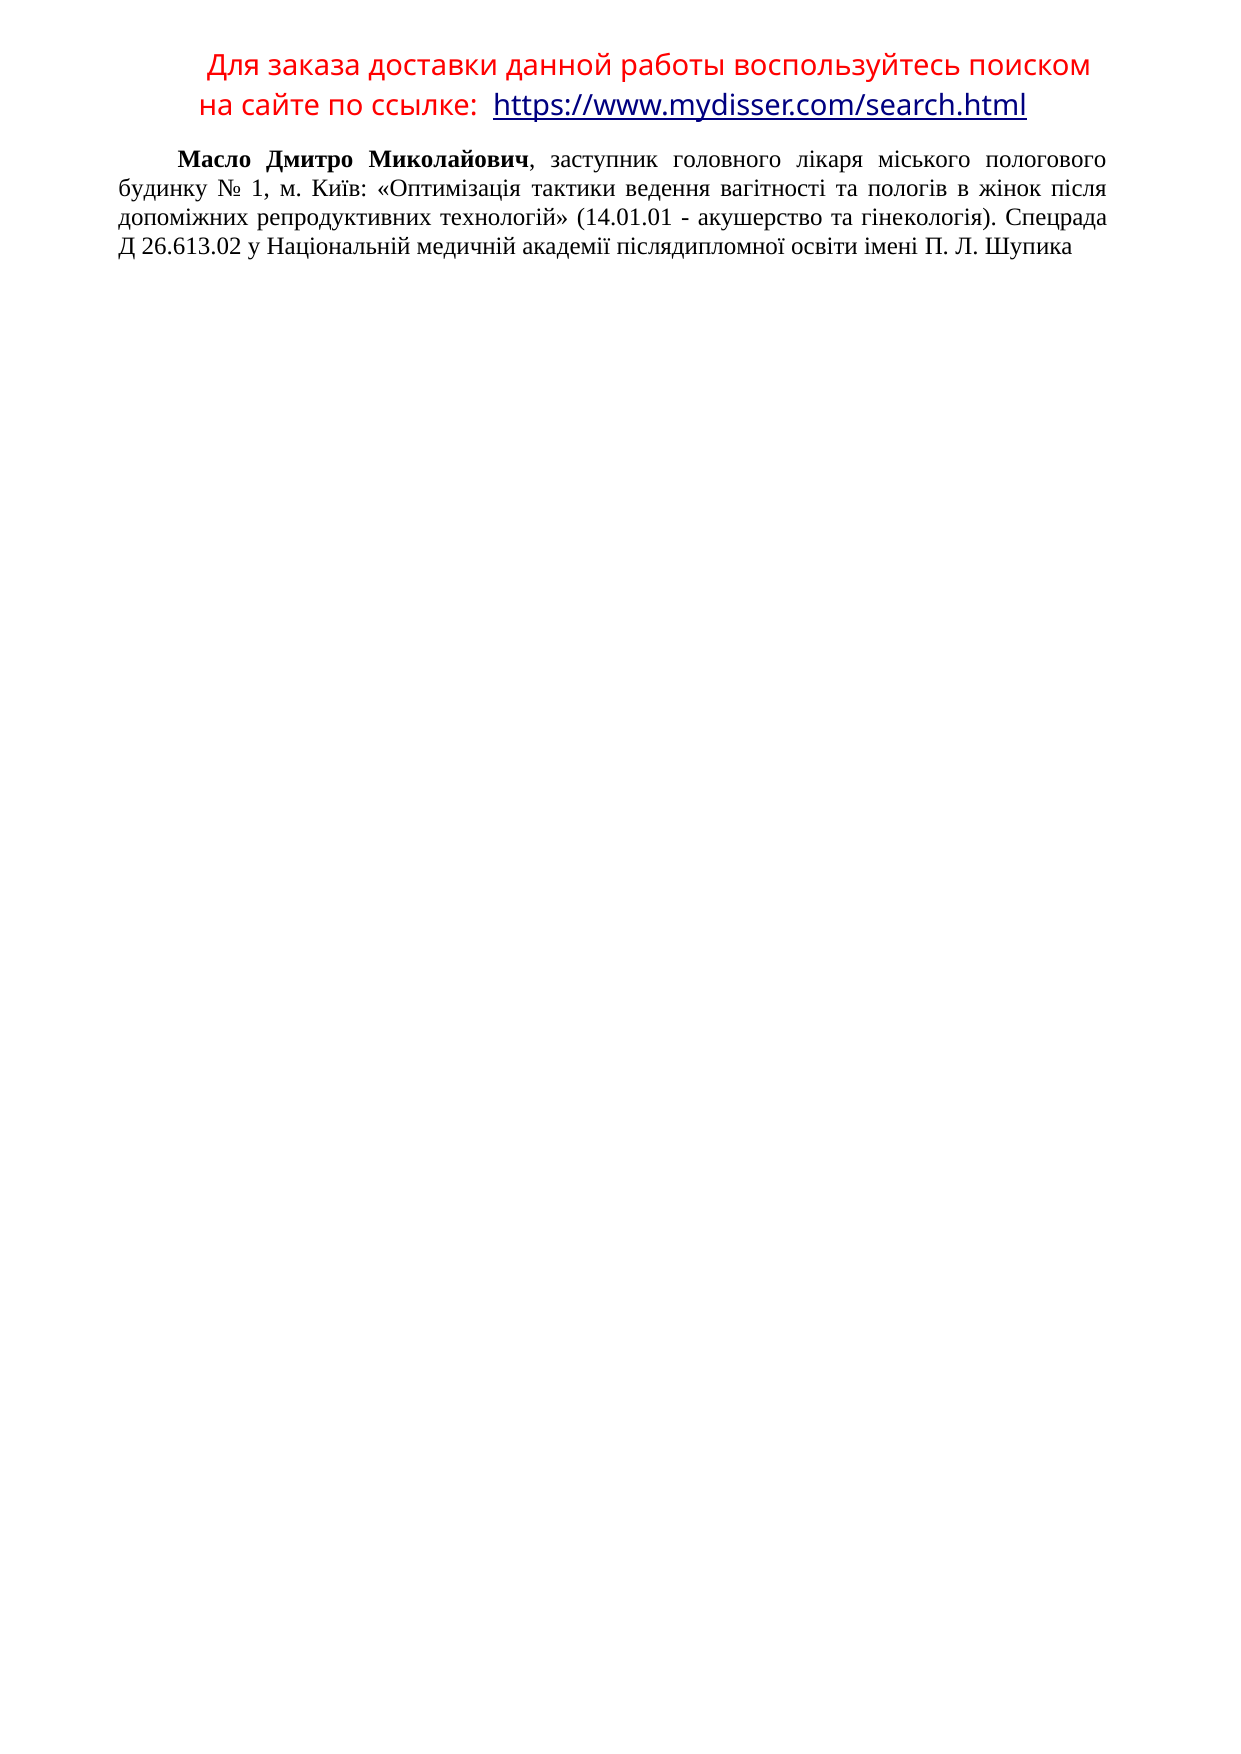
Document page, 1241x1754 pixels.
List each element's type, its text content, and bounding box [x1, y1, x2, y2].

text Масло Дмитро Миколайович, заступник головного лікаря міського пологового будинку № 1, м. Київ: «Оптимізація тактики ведення вагітності та пологів в жінок після допоміжних репродуктивних технологій» (14.01.01 - акушерство та гінекологія). Спецрада Д 26.613.02 у Національній медичній академії післядипломної освіти імені П. Л. Шупика [118, 144, 1107, 259]
